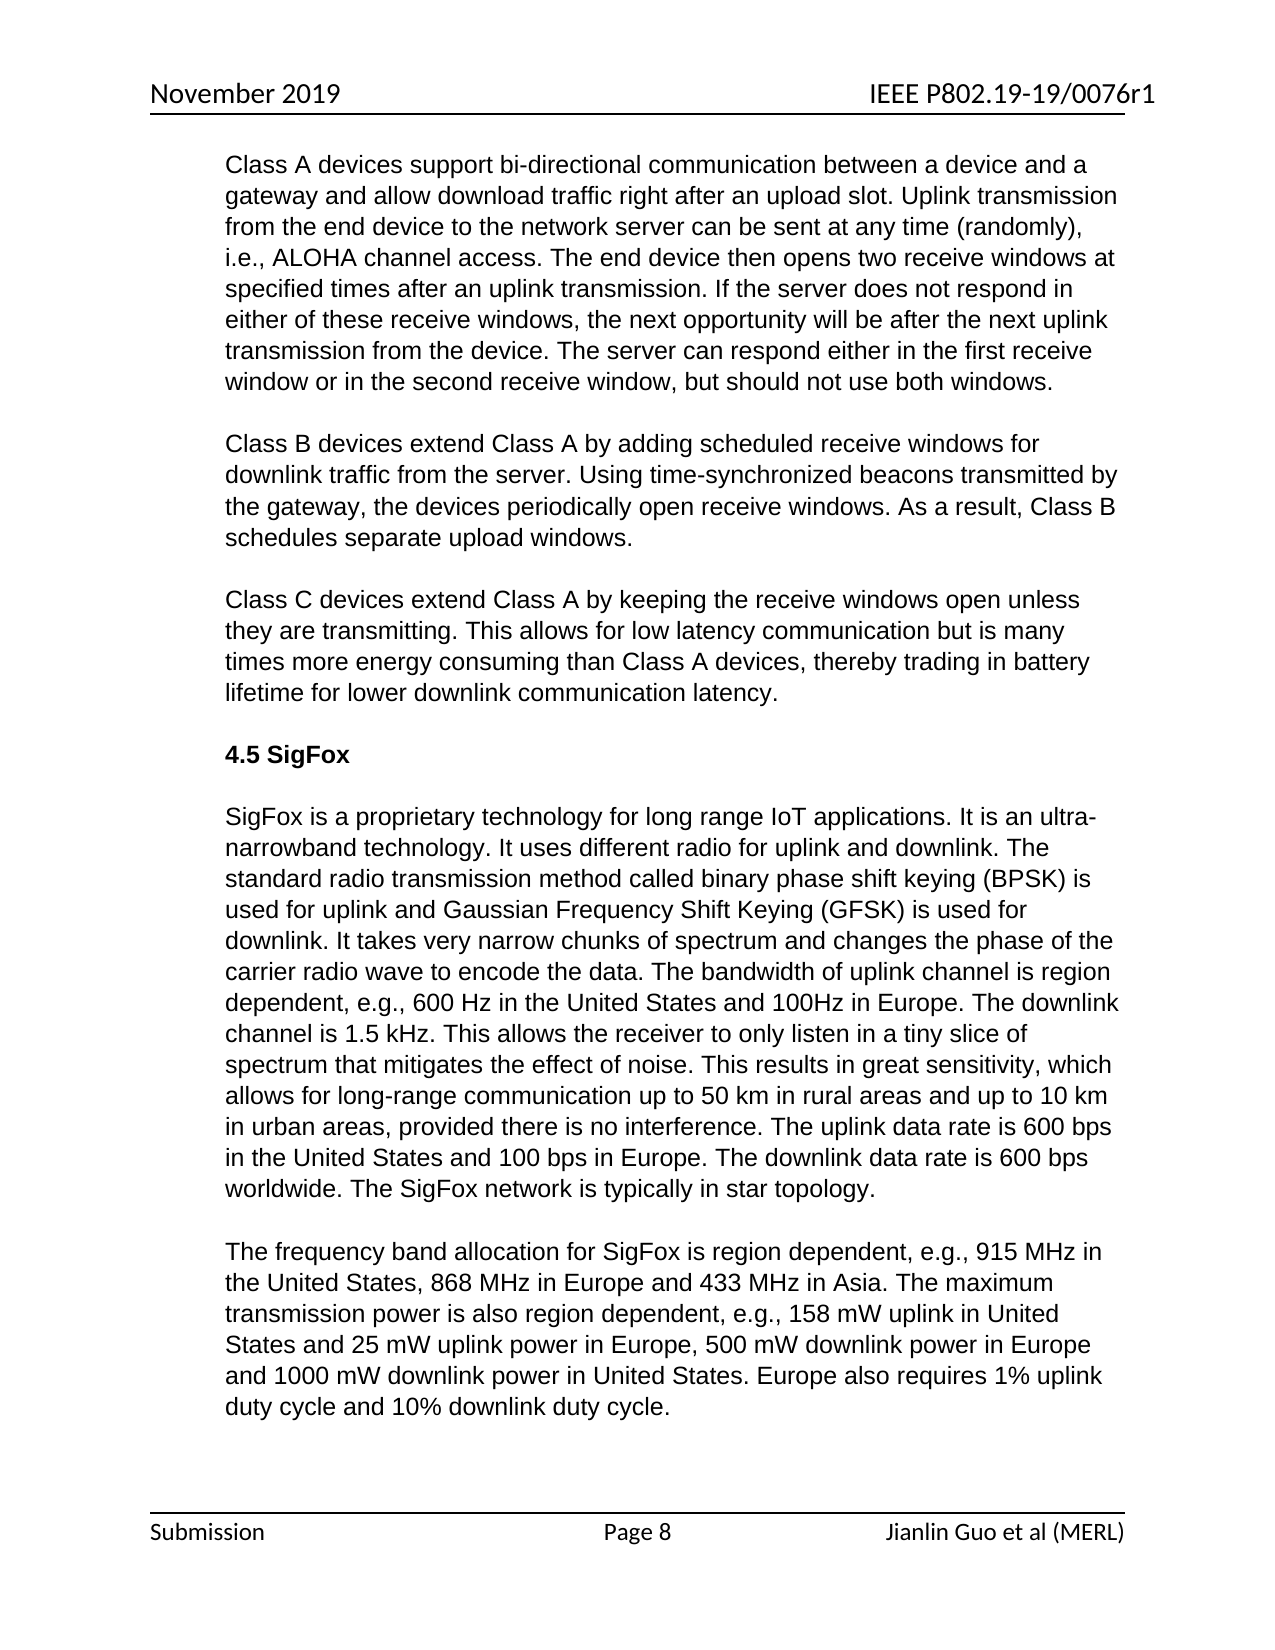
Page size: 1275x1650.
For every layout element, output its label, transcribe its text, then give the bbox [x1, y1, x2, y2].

text Class A devices support bi-directional communication between a device and a gateway and allow download traffic right after an upload slot. Uplink transmission from the end device to the network server can be sent at any time (randomly), i.e., ALOHA channel access. The end device then opens two receive windows at specified times after an uplink transmission. If the server does not respond in either of these receive windows, the next opportunity will be after the next uplink transmission from the device. The server can respond either in the first receive window or in the second receive window, but should not use both windows. [225, 150, 1125, 396]
text Class B devices extend Class A by adding scheduled receive windows for downlink traffic from the server. Using time-synchronized beacons transmitted by the gateway, the devices periodically open receive windows. As a result, Class B schedules separate upload windows. [225, 429, 1125, 551]
text The frequency band allocation for SigFox is region dependent, e.g., 915 MHz in the United States, 868 MHz in Europe and 433 MHz in Asia. The maximum transmission power is also region dependent, e.g., 158 mW uplink in United States and 25 mW uplink power in Europe, 500 mW downlink power in Europe and 1000 mW downlink power in United States. Europe also requires 1% uplink duty cycle and 10% downlink duty cycle. [225, 1236, 1125, 1420]
text SigFox is a proprietary technology for long range IoT applications. It is an ultra-narrowband technology. It uses different radio for uplink and downlink. The standard radio transmission method called binary phase shift keying (BPSK) is used for uplink and Gaussian Frequency Shift Keying (GFSK) is used for downlink. It takes very narrow chunks of spectrum and changes the phase of the carrier radio wave to encode the data. The bandwidth of uplink channel is region dependent, e.g., 600 Hz in the United States and 100Hz in Europe. The downlink channel is 1.5 kHz. This allows the receiver to only listen in a tiny slice of spectrum that mitigates the effect of noise. This results in great sensitivity, which allows for long-range communication up to 50 km in rural areas and up to 10 km in urban areas, provided there is no interference. The uplink data rate is 600 bps in the United States and 100 bps in Europe. The downlink data rate is 600 bps worldwide. The SigFox network is typically in star topology. [225, 802, 1125, 1203]
text Class C devices extend Class A by keeping the receive windows open unless they are transmitting. This allows for low latency communication but is many times more energy consuming than Class A devices, thereby trading in battery lifetime for lower downlink communication latency. [225, 584, 1125, 706]
text 4.5 SigFox [225, 740, 1125, 768]
